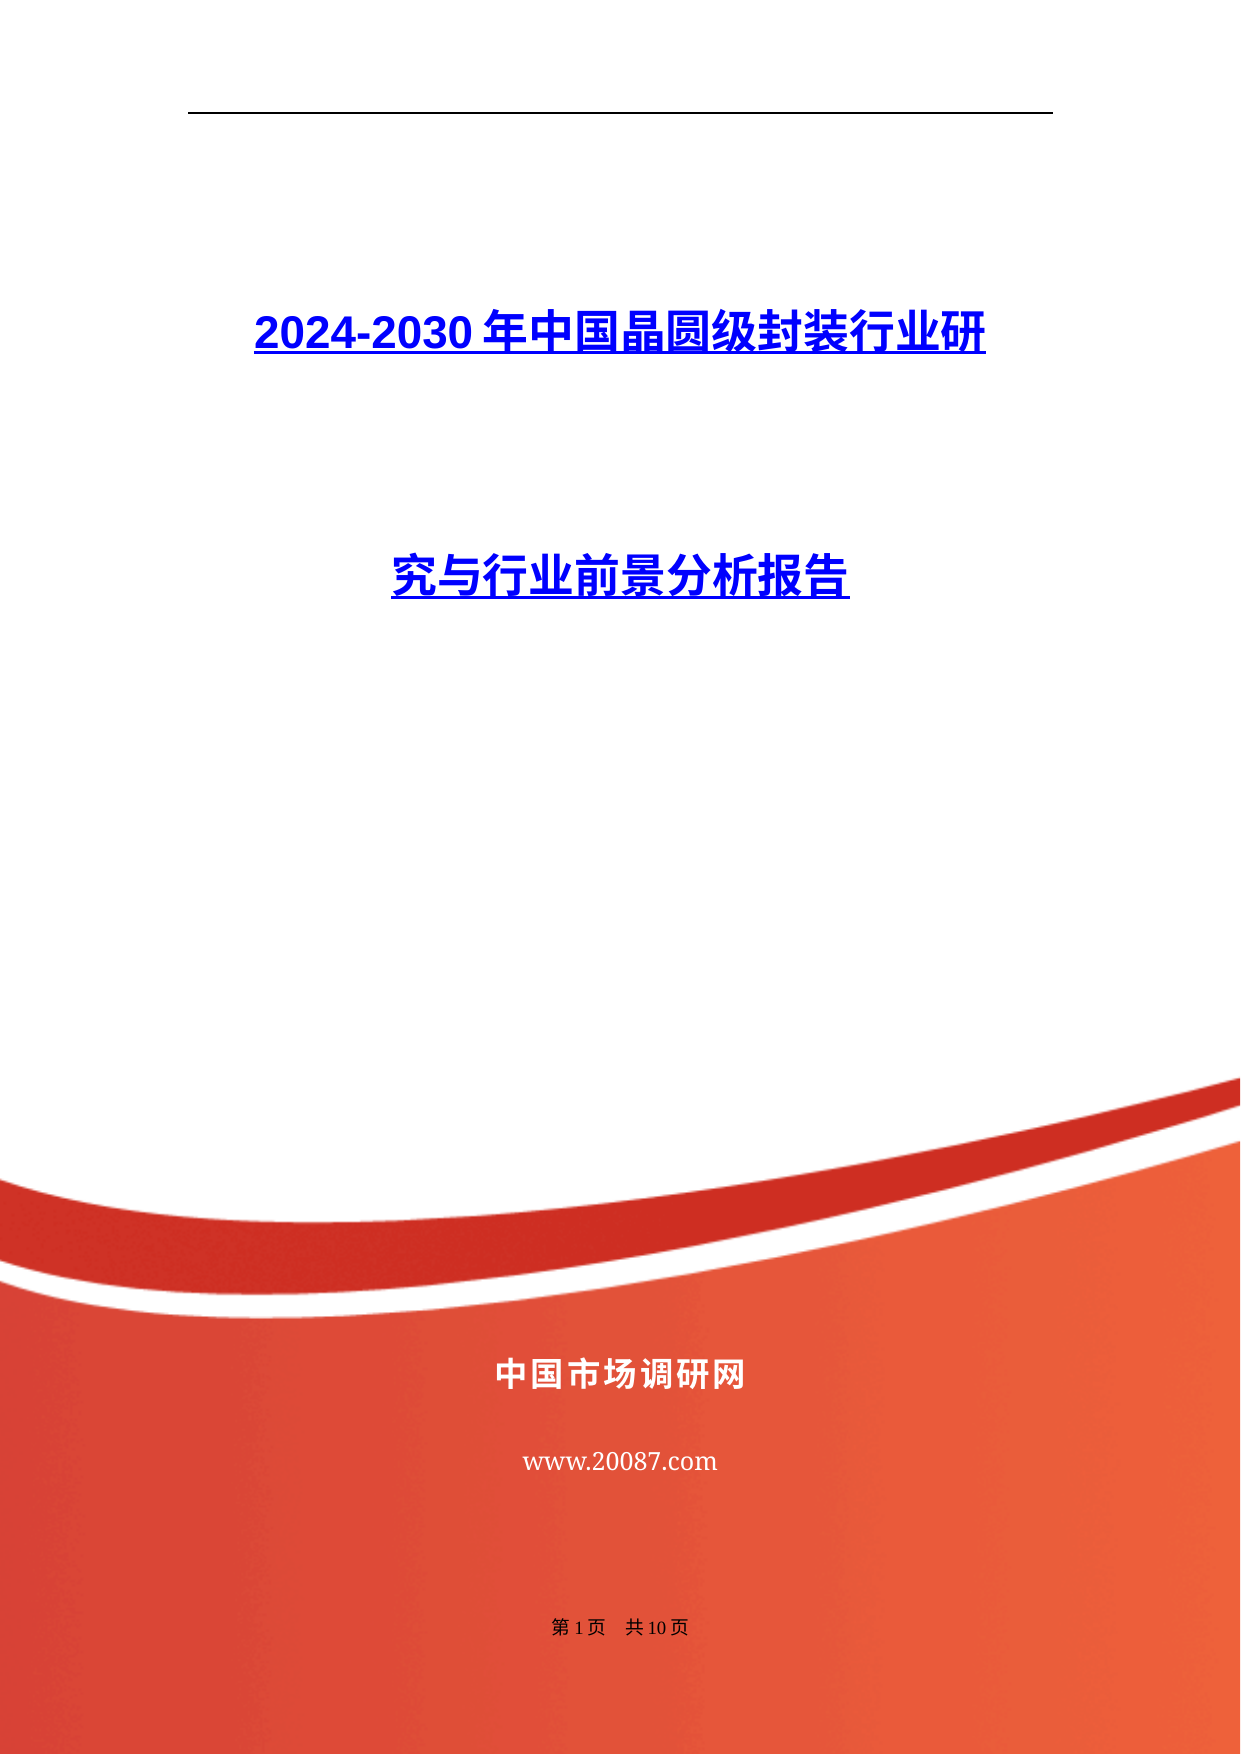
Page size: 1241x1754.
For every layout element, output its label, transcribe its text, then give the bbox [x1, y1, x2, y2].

subtitle 中国市场调研网 [187, 1339, 1053, 1404]
table_header 2024-2030年中国晶圆级封装行业研究与行业前景分析报告 [188, 207, 1053, 773]
picture [0, 1006, 1241, 1754]
text www.20087.com [187, 1428, 1053, 1493]
